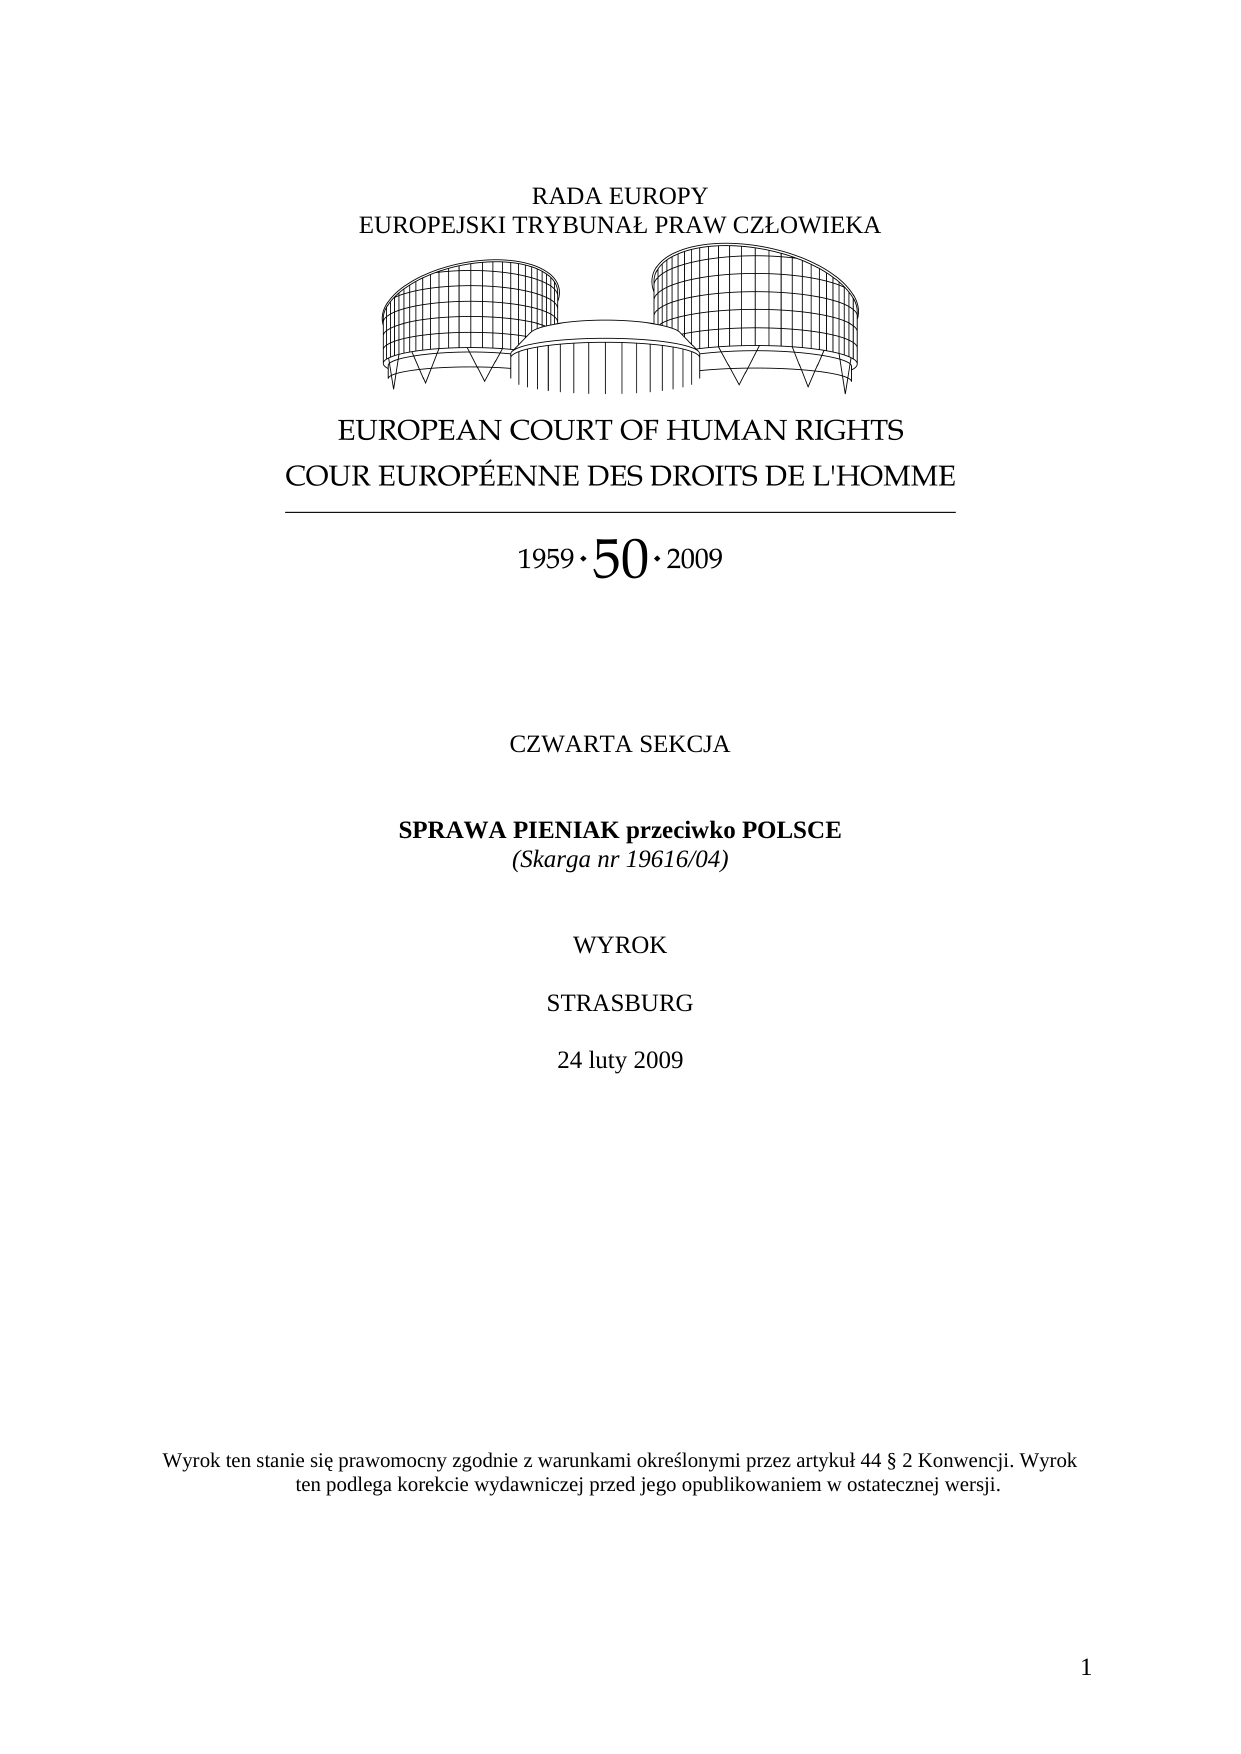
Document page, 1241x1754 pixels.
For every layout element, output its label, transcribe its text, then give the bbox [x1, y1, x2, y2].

text 24 luty 2009 [148, 1046, 1093, 1074]
text SPRAWA PIENIAK przeciwko POLSCE [148, 816, 1093, 844]
text EUROPEJSKI TRYBUNAŁ PRAW CZŁOWIEKA [148, 210, 1093, 239]
text RADA EUROPY [148, 181, 1093, 210]
picture [280, 238, 960, 581]
text WYROK [148, 931, 1093, 959]
text CZWARTA SEKCJA [148, 729, 1093, 758]
text Wyrok ten stanie się prawomocny zgodnie z warunkami określonymi przez artykuł 44 § 2 Konwencji. Wyrok ten podlega korekcie wydawniczej przed jego opublikowaniem w ostatecznej wersji. [148, 1448, 1093, 1496]
text STRASBURG [148, 988, 1093, 1017]
text (Skarga nr 19616/04) [148, 844, 1093, 873]
